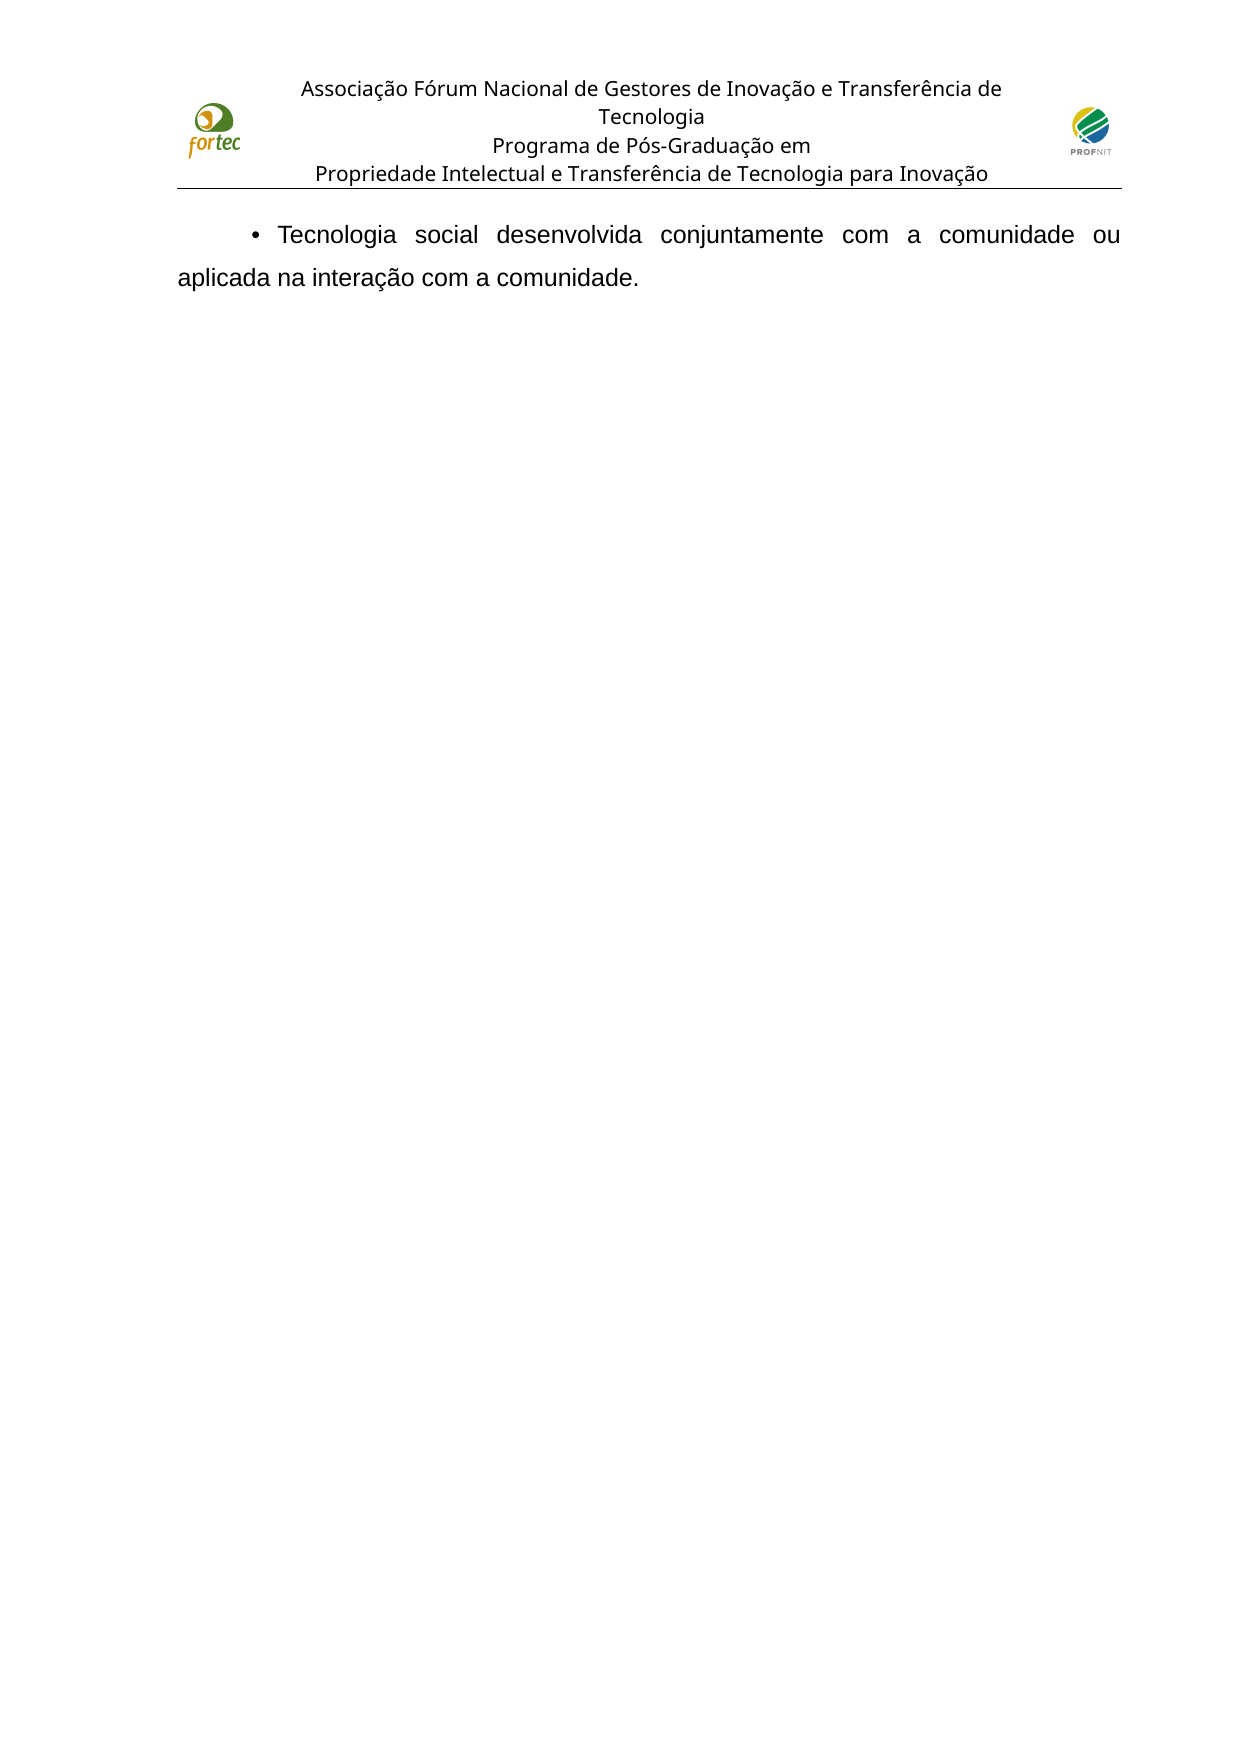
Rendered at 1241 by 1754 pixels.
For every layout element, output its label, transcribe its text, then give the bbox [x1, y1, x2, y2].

text • Tecnologia social desenvolvida conjuntamente com a comunidade ou aplicada na interação com a comunidade. [177, 220, 1122, 292]
picture [188, 103, 240, 159]
picture [1065, 103, 1117, 163]
